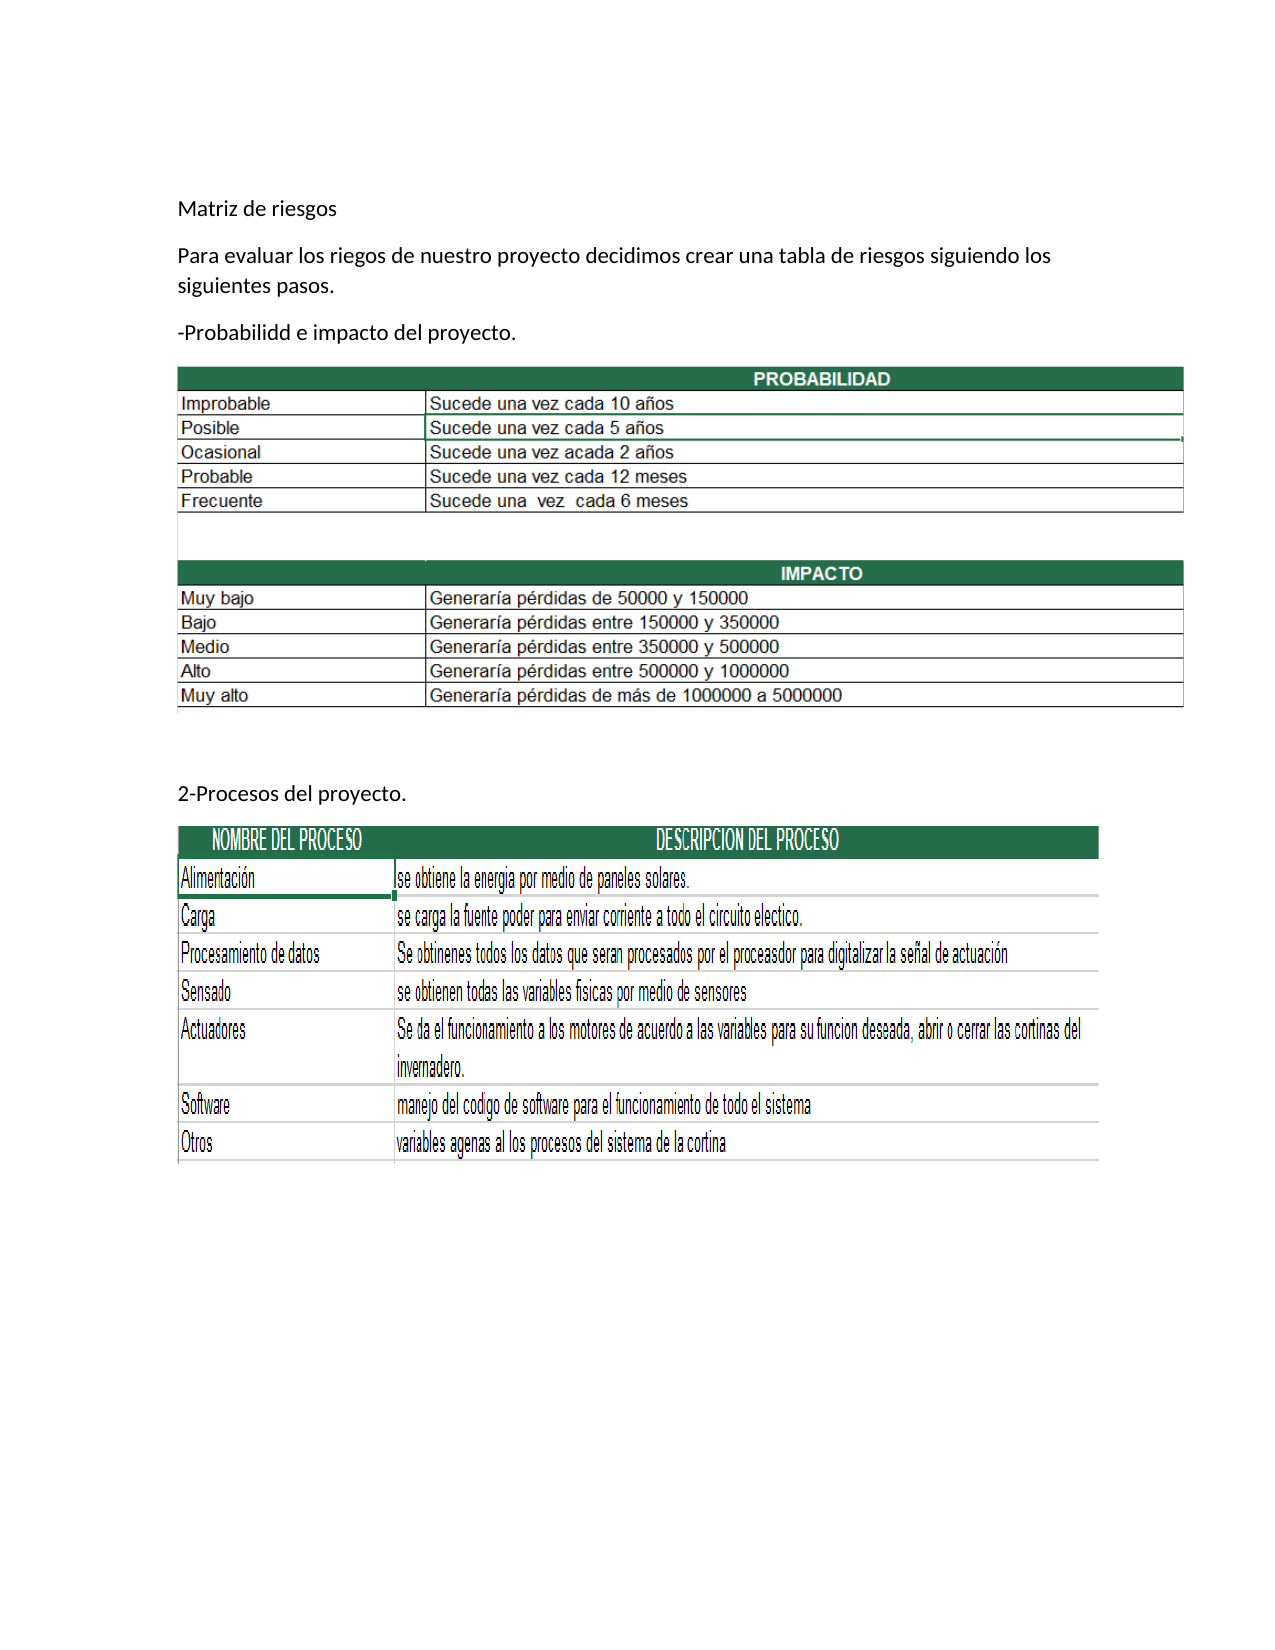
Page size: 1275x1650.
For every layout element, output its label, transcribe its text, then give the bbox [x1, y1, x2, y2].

text -Probabilidd e impacto del proyecto. [177, 318, 1098, 346]
text Para evaluar los riegos de nuestro proyecto decidimos crear una tabla de riesgos siguiendo los siguientes pasos. [177, 241, 1098, 299]
picture [177, 365, 1184, 714]
text Matriz de riesgos [177, 194, 1098, 222]
text 2-Procesos del proyecto. [177, 779, 1098, 807]
picture [177, 826, 1099, 1164]
